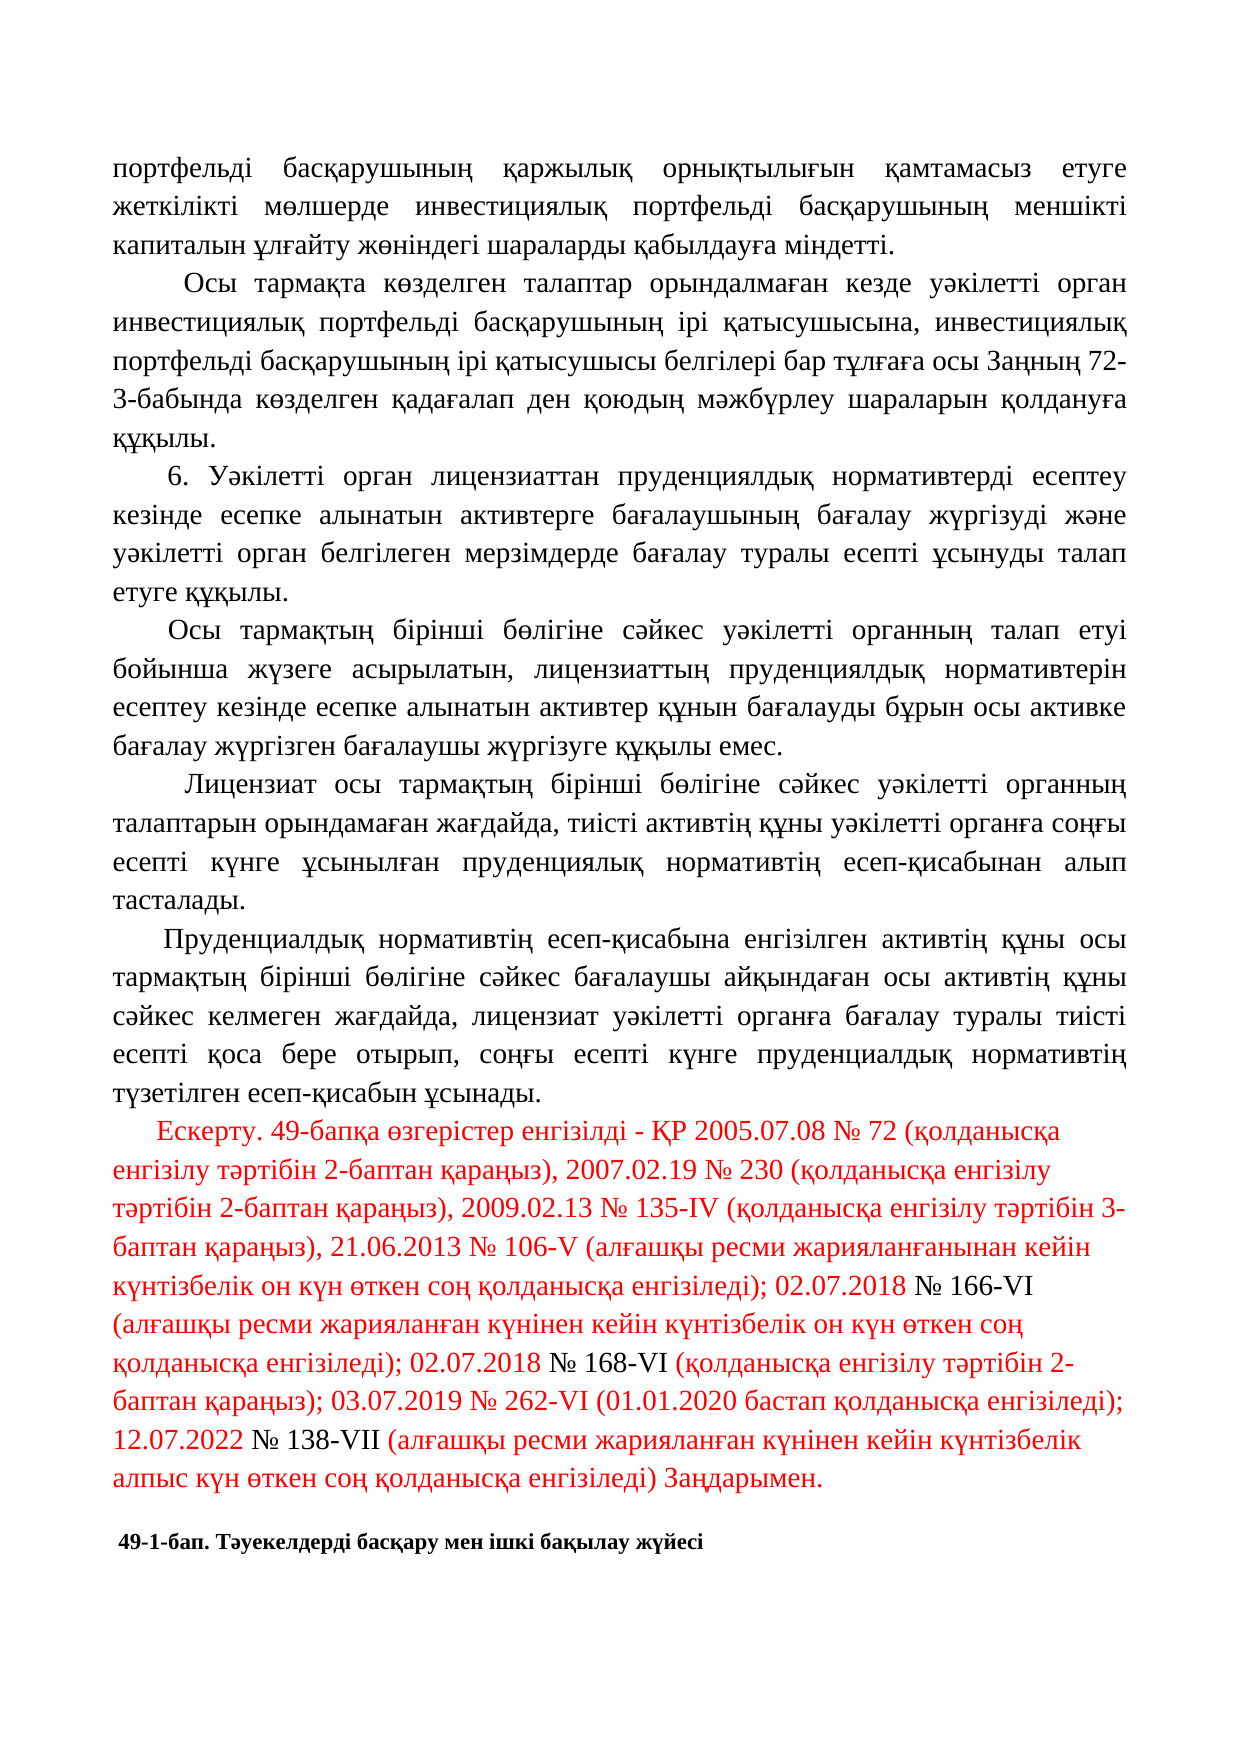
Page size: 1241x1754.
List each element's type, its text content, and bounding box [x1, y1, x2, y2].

text Осы тармақтың бірінші бөлігіне сәйкес уәкілетті органның талап етуі бойынша жүзеге асырылатын, лицензиаттың пруденциялдық нормативтерін есептеу кезінде есепке алынатын активтер құнын бағалауды бұрын осы активке бағалау жүргізген бағалаушы жүргізуге құқылы емес. [112, 612, 1128, 762]
text Ескерту. 49-бапқа өзгерістер енгізілді - ҚР 2005.07.08 № 72 (қолданысқа енгізілу тәртібін 2-баптан қараңыз), 2007.02.19 № 230 (қолданысқа енгізілу тәртібін 2-баптан қараңыз), 2009.02.13 № 135-IV (қолданысқа енгізілу тәртібін 3-баптан қараңыз), 21.06.2013 № 106-V (алғашқы ресми жарияланғанынан кейін күнтізбелік он күн өткен соң қолданысқа енгізіледі); 02.07.2018 № 166-VІ (алғашқы ресми жарияланған күнінен кейін күнтізбелік он күн өткен соң қолданысқа енгізіледі); 02.07.2018 № 168-VІ (қолданысқа енгізілу тәртібін 2-баптан қараңыз); 03.07.2019 № 262-VI (01.01.2020 бастап қолданысқа енгізіледі); 12.07.2022 № 138-VII (алғашқы ресми жарияланған күнінен кейін күнтізбелік алпыс күн өткен соң қолданысқа енгізіледі) Заңдарымен. [112, 1113, 1128, 1524]
text Осы тармақта көзделген талаптар орындалмаған кезде уәкілетті орган инвестициялық портфельді басқарушының ірі қатысушысына, инвестициялық портфельді басқарушының ірі қатысушысы белгілері бар тұлғаға осы Заңның 72-3-бабында көзделген қадағалап ден қоюдың мәжбүрлеу шараларын қолдануға құқылы. [112, 266, 1128, 453]
text 49-1-бап. Тәуекелдерді басқару мен ішкі бақылау жүйесі [112, 1528, 1128, 1554]
text Пруденциалдық нормативтің есеп-қисабына енгізілген активтің құны осы тармақтың бірінші бөлігіне сәйкес бағалаушы айқындаған осы активтің құны сәйкес келмеген жағдайда, лицензиат уәкілетті органға бағалау туралы тиісті есепті қоса бере отырып, соңғы есепті күнге пруденциалдық нормативтің түзетілген есеп-қисабын ұсынады. [112, 921, 1128, 1108]
text 6. Уәкілетті орган лицензиаттан пруденциялдық нормативтерді есептеу кезінде есепке алынатын активтерге бағалаушының бағалау жүргізуді және уәкілетті орган белгілеген мерзімдерде бағалау туралы есепті ұсынуды талап етуге құқылы. [112, 458, 1128, 607]
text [112, 150, 1128, 261]
text Лицензиат осы тармақтың бірінші бөлігіне сәйкес уәкілетті органның талаптарын орындамаған жағдайда, тиісті активтің құны уәкілетті органға соңғы есепті күнге ұсынылған пруденциялық нормативтің есеп-қисабынан алып тасталады. [112, 767, 1128, 916]
